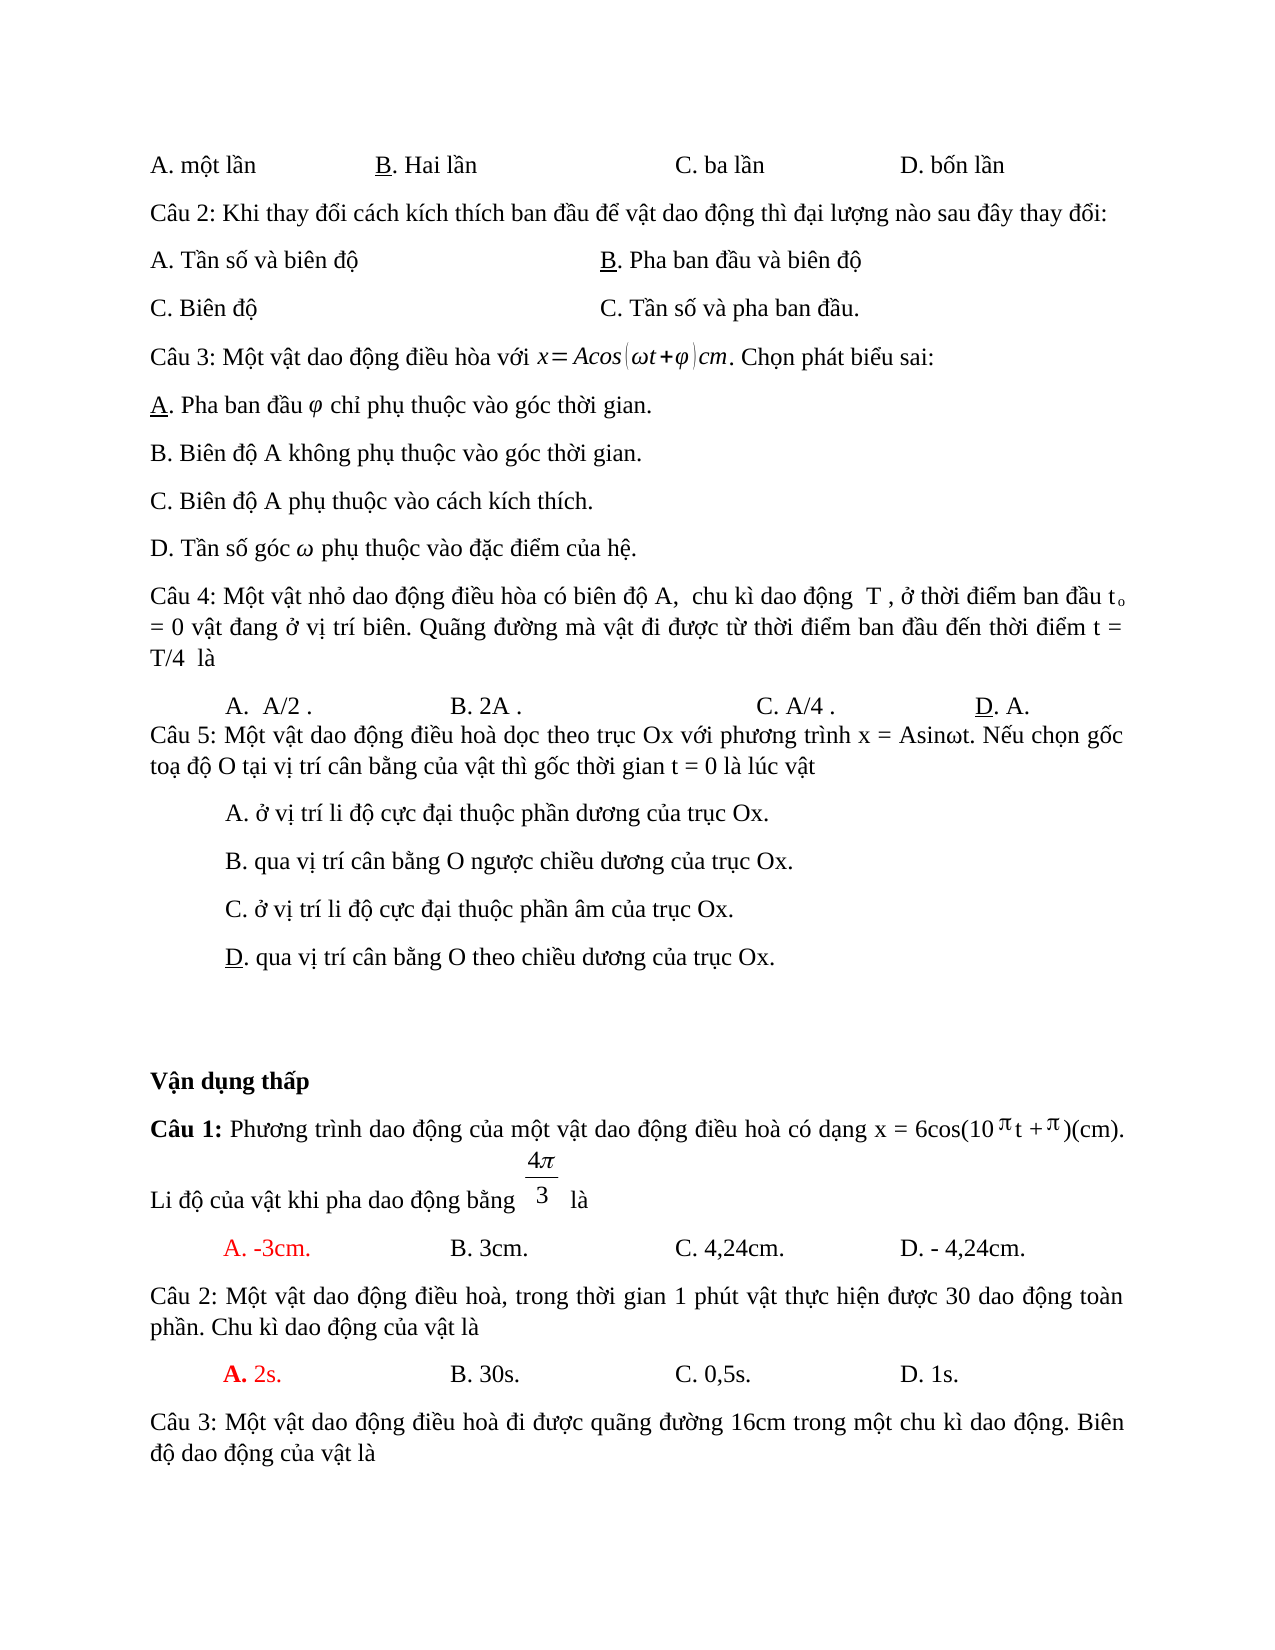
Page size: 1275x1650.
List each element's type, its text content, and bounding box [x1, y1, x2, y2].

text Câu 3: Một vật dao động điều hoà đi được quãng đường 16cm trong một chu kì dao động. Biên độ dao động của vật là [150, 1407, 1125, 1467]
text Câu 2: Khi thay đổi cách kích thích ban đầu để vật dao động thì đại lượng nào sau đây thay đổi: [150, 198, 1120, 226]
text Câu 4: Một vật nhỏ dao động điều hòa có biên độ A, chu kì dao động T , ở thời điểm ban đầu to = 0 vật đang ở vị trí biên. Quãng đường mà vật đi được từ thời điểm ban đầu đến thời điểm t = T/4 là [150, 581, 1125, 672]
text Câu 5: Một vật dao động điều hoà dọc theo trục Ox với phương trình x = Asinωt. Nếu chọn gốc toạ độ O tại vị trí cân bằng của vật thì gốc thời gian t = 0 là lúc vật [150, 720, 1125, 779]
text B. qua vị trí cân bằng O ngược chiều dương của trục Ox. [150, 846, 1125, 875]
text Câu 1: Phương trình dao động của một vật dao động điều hoà có dạng x = 6cos(10t +)(cm). Li độ của vật khi pha dao động bằng là [150, 1113, 1125, 1214]
text A. -3cm. B. 3cm. C. 4,24cm. D. - 4,24cm. [150, 1233, 1125, 1262]
text A. 2s. B. 30s. C. 0,5s. D. 1s. [150, 1359, 1125, 1388]
text C. Biên độ A phụ thuộc vào cách kích thích. [150, 486, 1120, 514]
text A. Pha ban đầu chỉ phụ thuộc vào góc thời gian. [150, 390, 1120, 419]
text A. một lần B. Hai lần C. ba lần D. bốn lần [150, 150, 1120, 179]
text Câu 3: Một vật dao động điều hòa với . Chọn phát biểu sai: [150, 341, 1120, 371]
text D. Tần số góc phụ thuộc vào đặc điểm của hệ. [150, 533, 1120, 562]
text B. Biên độ A không phụ thuộc vào góc thời gian. [150, 438, 1120, 467]
text A. Tần số và biên độ B. Pha ban đầu và biên độ [150, 245, 1120, 274]
text A. ở vị trí li độ cực đại thuộc phần dương của trục Ox. [150, 798, 1125, 827]
text C. Biên độ C. Tần số và pha ban đầu. [150, 293, 1120, 322]
list A/2 . B. 2A . C. A/4 . D. A. [225, 691, 1125, 720]
text C. ở vị trí li độ cực đại thuộc phần âm của trục Ox. [150, 894, 1125, 923]
text Câu 2: Một vật dao động điều hoà, trong thời gian 1 phút vật thực hiện được 30 dao động toàn phần. Chu kì dao động của vật là [150, 1281, 1125, 1341]
text D. qua vị trí cân bằng O theo chiều dương của trục Ox. [150, 942, 1125, 970]
text Vận dụng thấp [150, 1066, 1120, 1094]
